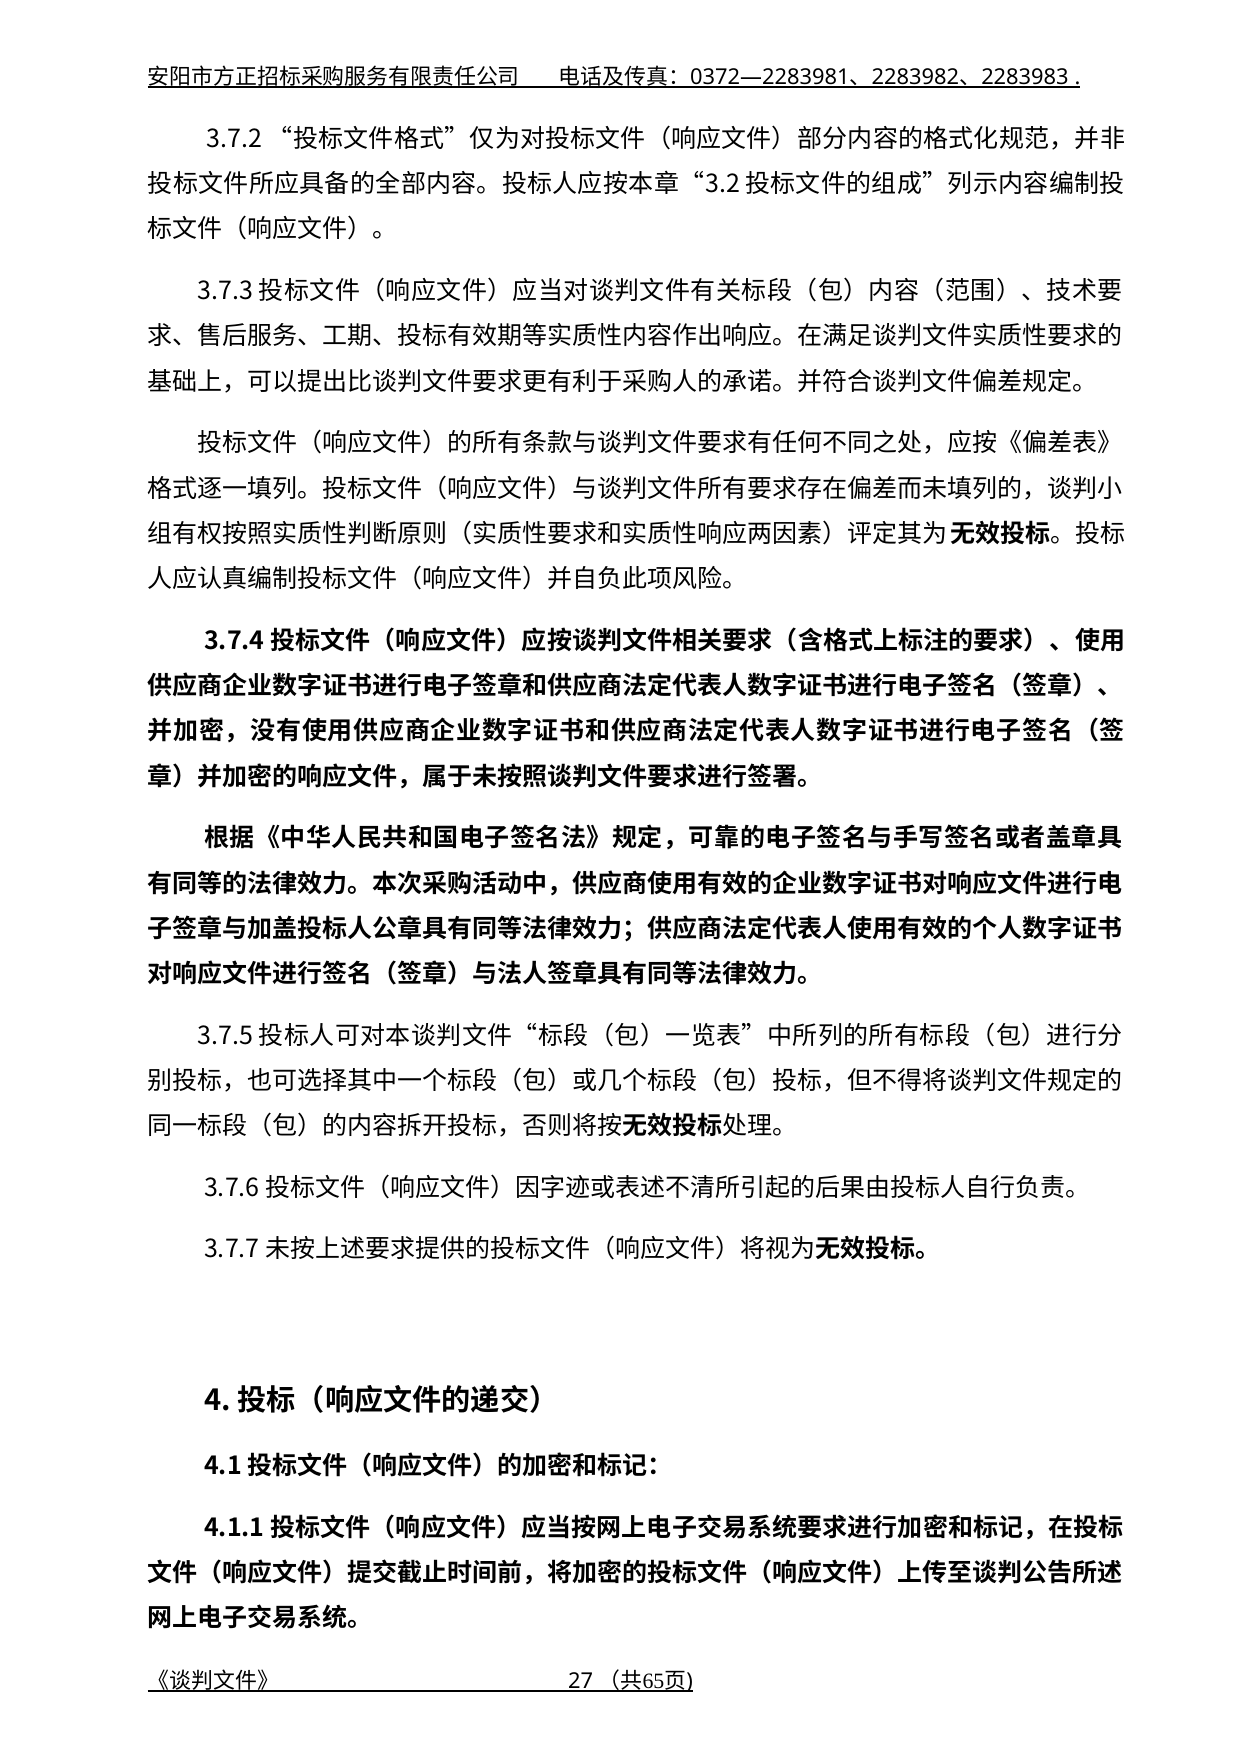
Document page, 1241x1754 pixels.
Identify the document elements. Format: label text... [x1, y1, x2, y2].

text 投标文件（响应文件）的所有条款与谈判文件要求有任何不同之处，应按《偏差表》格式逐一填列。投标文件（响应文件）与谈判文件所有要求存在偏差而未填列的，谈判小组有权按照实质性判断原则（实质性要求和实质性响应两因素）评定其为无效投标。投标人应认真编制投标文件（响应文件）并自负此项风险。 [148, 423, 1125, 595]
text 3.7.3投标文件（响应文件）应当对谈判文件有关标段（包）内容（范围）、技术要求、售后服务、工期、投标有效期等实质性内容作出响应。在满足谈判文件实质性要求的基础上，可以提出比谈判文件要求更有利于采购人的承诺。并符合谈判文件偏差规定。 [148, 271, 1125, 397]
text 3.7.7 未按上述要求提供的投标文件（响应文件）将视为无效投标。 [148, 1229, 1125, 1265]
text 根据《中华人民共和国电子签名法》规定，可靠的电子签名与手写签名或者盖章具有同等的法律效力。本次采购活动中，供应商使用有效的企业数字证书对响应文件进行电子签章与加盖投标人公章具有同等法律效力；供应商法定代表人使用有效的个人数字证书对响应文件进行签名（签章）与法人签章具有同等法律效力。 [148, 818, 1125, 990]
text 4. 投标（响应文件的递交） [148, 1377, 1125, 1419]
text 3.7.6 投标文件（响应文件）因字迹或表述不清所引起的后果由投标人自行负责。 [148, 1167, 1125, 1204]
text 3.7.2 “投标文件格式”仅为对投标文件（响应文件）部分内容的格式化规范，并非投标文件所应具备的全部内容。投标人应按本章“3.2投标文件的组成”列示内容编制投标文件（响应文件）。 [148, 118, 1125, 245]
text 3.7.4 投标文件（响应文件）应按谈判文件相关要求（含格式上标注的要求）、使用供应商企业数字证书进行电子签章和供应商法定代表人数字证书进行电子签名（签章）、并加密，没有使用供应商企业数字证书和供应商法定代表人数字证书进行电子签名（签章）并加密的响应文件，属于未按照谈判文件要求进行签署。 [148, 620, 1125, 792]
text 4.1 投标文件（响应文件）的加密和标记： [148, 1446, 1125, 1482]
text 3.7.5投标人可对本谈判文件“标段（包）一览表”中所列的所有标段（包）进行分别投标，也可选择其中一个标段（包）或几个标段（包）投标，但不得将谈判文件规定的同一标段（包）的内容拆开投标，否则将按无效投标处理。 [148, 1015, 1125, 1142]
text 4.1.1 投标文件（响应文件）应当按网上电子交易系统要求进行加密和标记，在投标文件（响应文件）提交截止时间前，将加密的投标文件（响应文件）上传至谈判公告所述网上电子交易系统。 [148, 1507, 1125, 1634]
